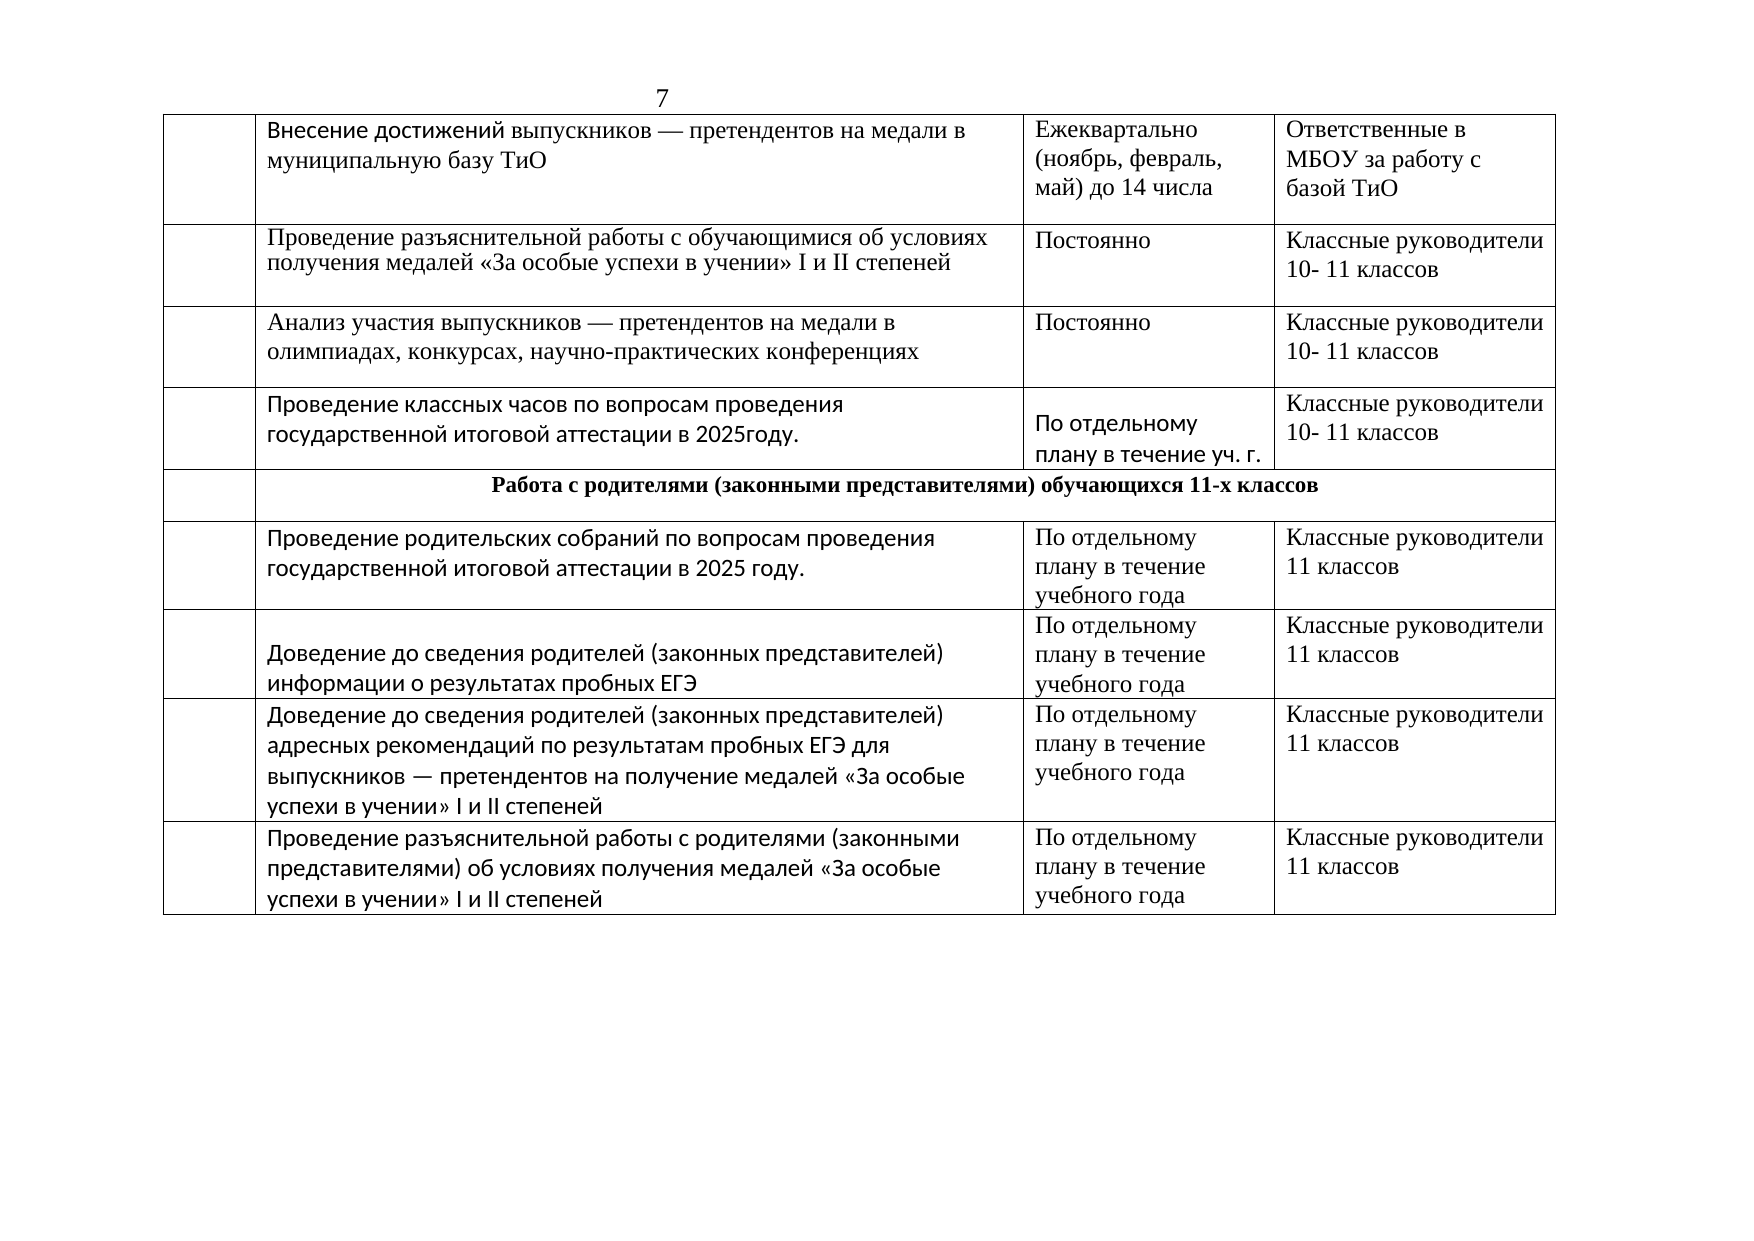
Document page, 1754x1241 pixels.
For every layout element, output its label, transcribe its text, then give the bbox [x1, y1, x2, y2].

table_cell По отдельному плану в течение уч. г. [1024, 388, 1274, 468]
table_cell По отдельному плану в течение учебного года [1024, 522, 1274, 609]
table_cell Доведение до сведения родителей (законных представителей) информации о результатах пробных ЕГЭ [256, 610, 1023, 698]
table_cell Классные руководители 11 классов [1275, 610, 1555, 698]
table_cell [164, 225, 255, 306]
table_cell Проведение родительских собраний по вопросам проведения государственной итоговой аттестации в 2025 году. [256, 522, 1023, 609]
table_cell Работа с родителями (законными представителями) обучающихся 11-х классов [256, 470, 1555, 521]
table_cell Классные руководители 10- 11 классов [1275, 388, 1555, 468]
table_cell Постоянно [1024, 307, 1274, 387]
table_cell [164, 307, 255, 387]
table_cell Проведение разъяснительной работы с обучающимися об условиях получения медалей «За особые успехи в учении» I и II степеней [256, 225, 1023, 306]
table_cell Внесение достижений выпускников — претендентов на медали в муниципальную базу ТиО [256, 115, 1023, 224]
table_cell Классные руководители 10- 11 классов [1275, 225, 1555, 306]
table_cell Классные руководители 11 классов [1275, 699, 1555, 821]
table_cell По отдельному плану в течение учебного года [1024, 822, 1274, 913]
table_cell [164, 699, 255, 821]
table_cell Классные руководители 11 классов [1275, 522, 1555, 609]
table_cell [164, 822, 255, 913]
table_cell По отдельному плану в течение учебного года [1024, 699, 1274, 821]
table_cell [164, 470, 255, 521]
table_cell [164, 115, 255, 224]
table_cell Анализ участия выпускников — претендентов на медали в олимпиадах, конкурсах, научно-практических конференциях [256, 307, 1023, 387]
table_cell По отдельному плану в течение учебного года [1024, 610, 1274, 698]
table_cell Доведение до сведения родителей (законных представителей) адресных рекомендаций по результатам пробных ЕГЭ для выпускников — претендентов на получение медалей «За особые успехи в учении» I и II степеней [256, 699, 1023, 821]
table_cell Проведение разъяснительной работы с родителями (законными представителями) об условиях получения медалей «За особые успехи в учении» I и II степеней [256, 822, 1023, 913]
table_cell Классные руководители 10- 11 классов [1275, 307, 1555, 387]
table_cell [164, 388, 255, 468]
table_cell Постоянно [1024, 225, 1274, 306]
table_cell [164, 522, 255, 609]
table_cell [164, 610, 255, 698]
table_cell Ответственные в МБОУ за работу с базой ТиО [1275, 115, 1555, 224]
table_cell Ежеквартально (ноябрь, февраль, май) до 14 числа [1024, 115, 1274, 224]
table_cell Классные руководители 11 классов [1275, 822, 1555, 913]
table_cell Проведение классных часов по вопросам проведения государственной итоговой аттестации в 2025году. [256, 388, 1023, 468]
